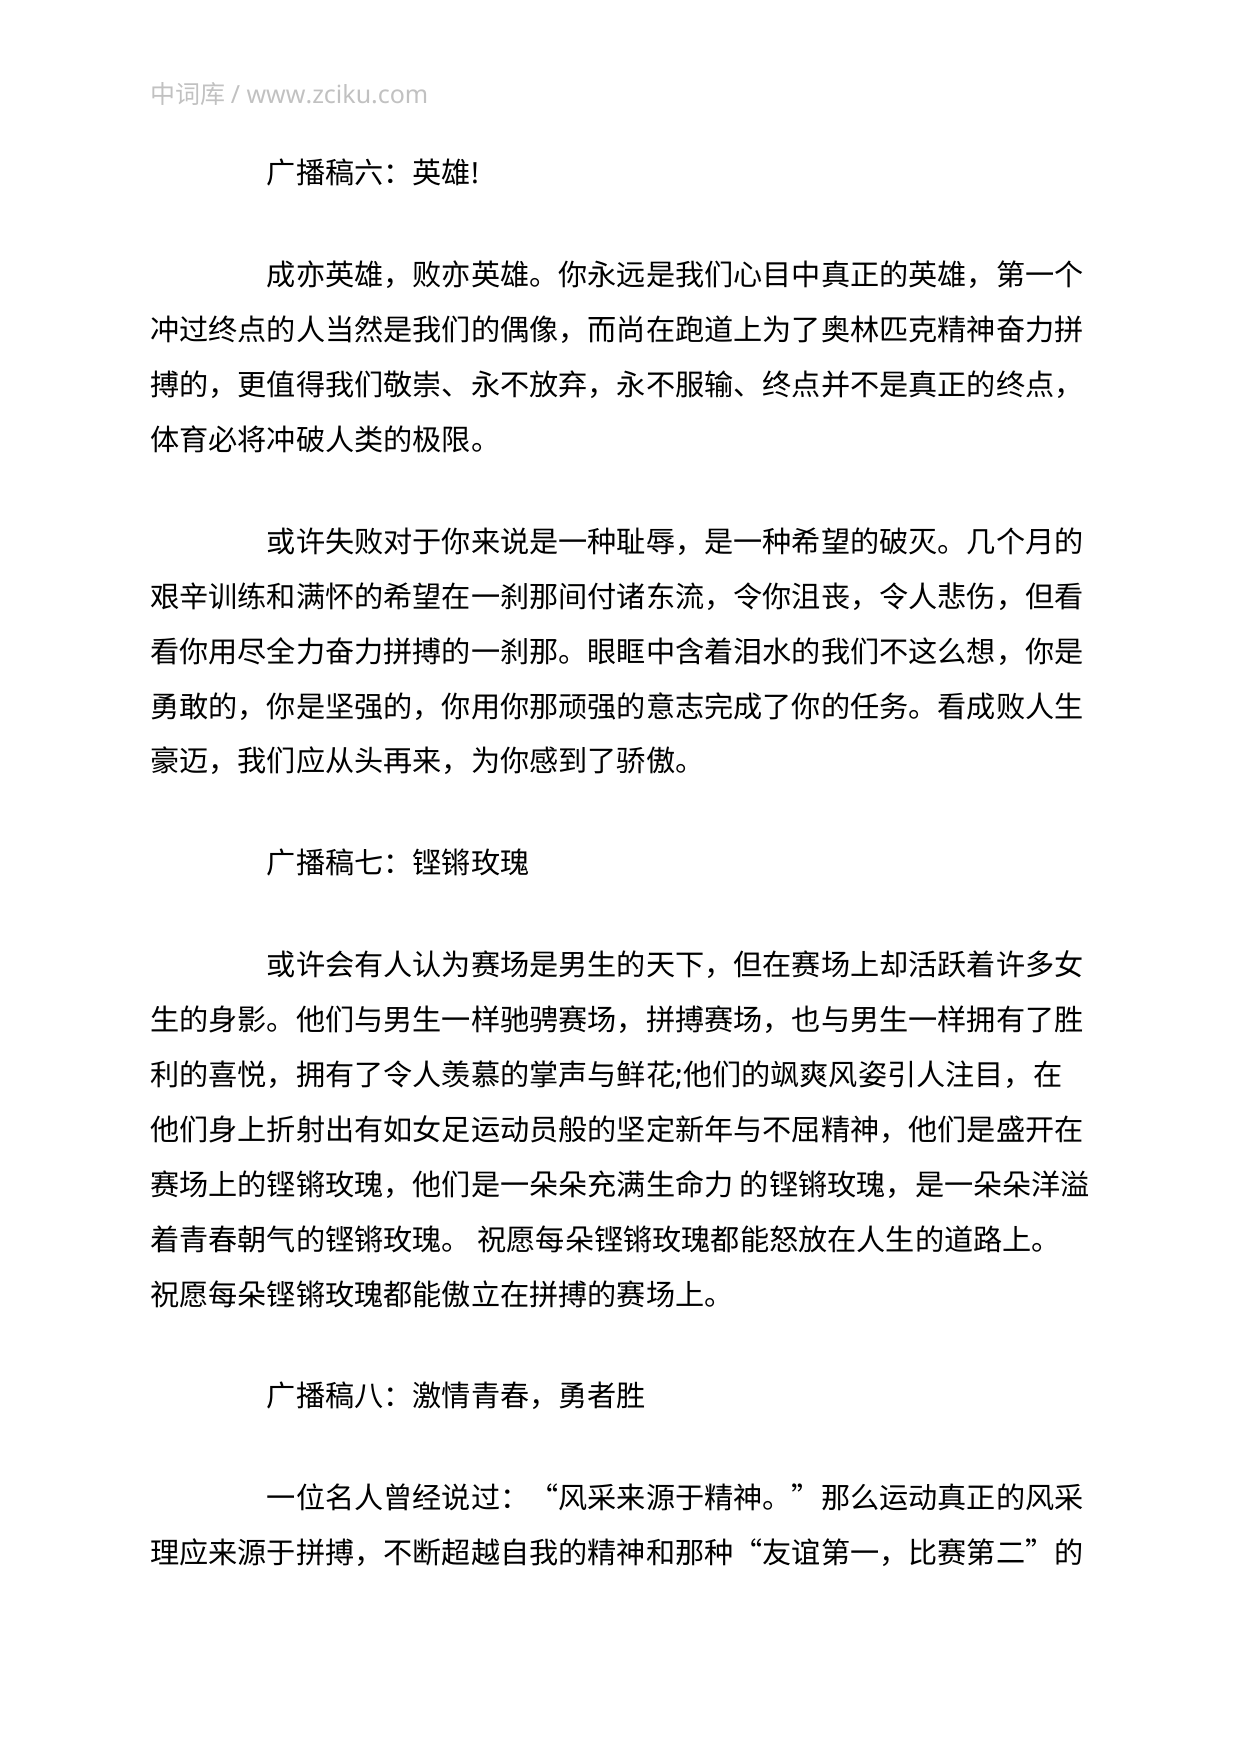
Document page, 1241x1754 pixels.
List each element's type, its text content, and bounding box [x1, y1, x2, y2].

text 或许会有人认为赛场是男生的天下，但在赛场上却活跃着许多女生的身影。他们与男生一样驰骋赛场，拼搏赛场，也与男生一样拥有了胜利的喜悦，拥有了令人羡慕的掌声与鲜花;他们的飒爽风姿引人注目，在他们身上折射出有如女足运动员般的坚定新年与不屈精神，他们是盛开在赛场上的铿锵玫瑰，他们是一朵朵充满生命力 的铿锵玫瑰，是一朵朵洋溢着青春朝气的铿锵玫瑰。 祝愿每朵铿锵玫瑰都能怒放在人生的道路上。 祝愿每朵铿锵玫瑰都能傲立在拼搏的赛场上。 [150, 942, 1090, 1313]
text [150, 1474, 1090, 1572]
text 广播稿七：铿锵玫瑰 [150, 840, 1090, 882]
text 广播稿六：英雄! [150, 150, 1090, 192]
text 成亦英雄，败亦英雄。你永远是我们心目中真正的英雄，第一个冲过终点的人当然是我们的偶像，而尚在跑道上为了奥林匹克精神奋力拼搏的，更值得我们敬崇、永不放弃，永不服输、终点并不是真正的终点，体育必将冲破人类的极限。 [150, 252, 1090, 459]
text 广播稿八：激情青春，勇者胜 [150, 1373, 1090, 1415]
text 或许失败对于你来说是一种耻辱，是一种希望的破灭。几个月的艰辛训练和满怀的希望在一刹那间付诸东流，令你沮丧，令人悲伤，但看看你用尽全力奋力拼搏的一刹那。眼眶中含着泪水的我们不这么想，你是勇敢的，你是坚强的，你用你那顽强的意志完成了你的任务。看成败人生豪迈，我们应从头再来，为你感到了骄傲。 [150, 518, 1090, 780]
